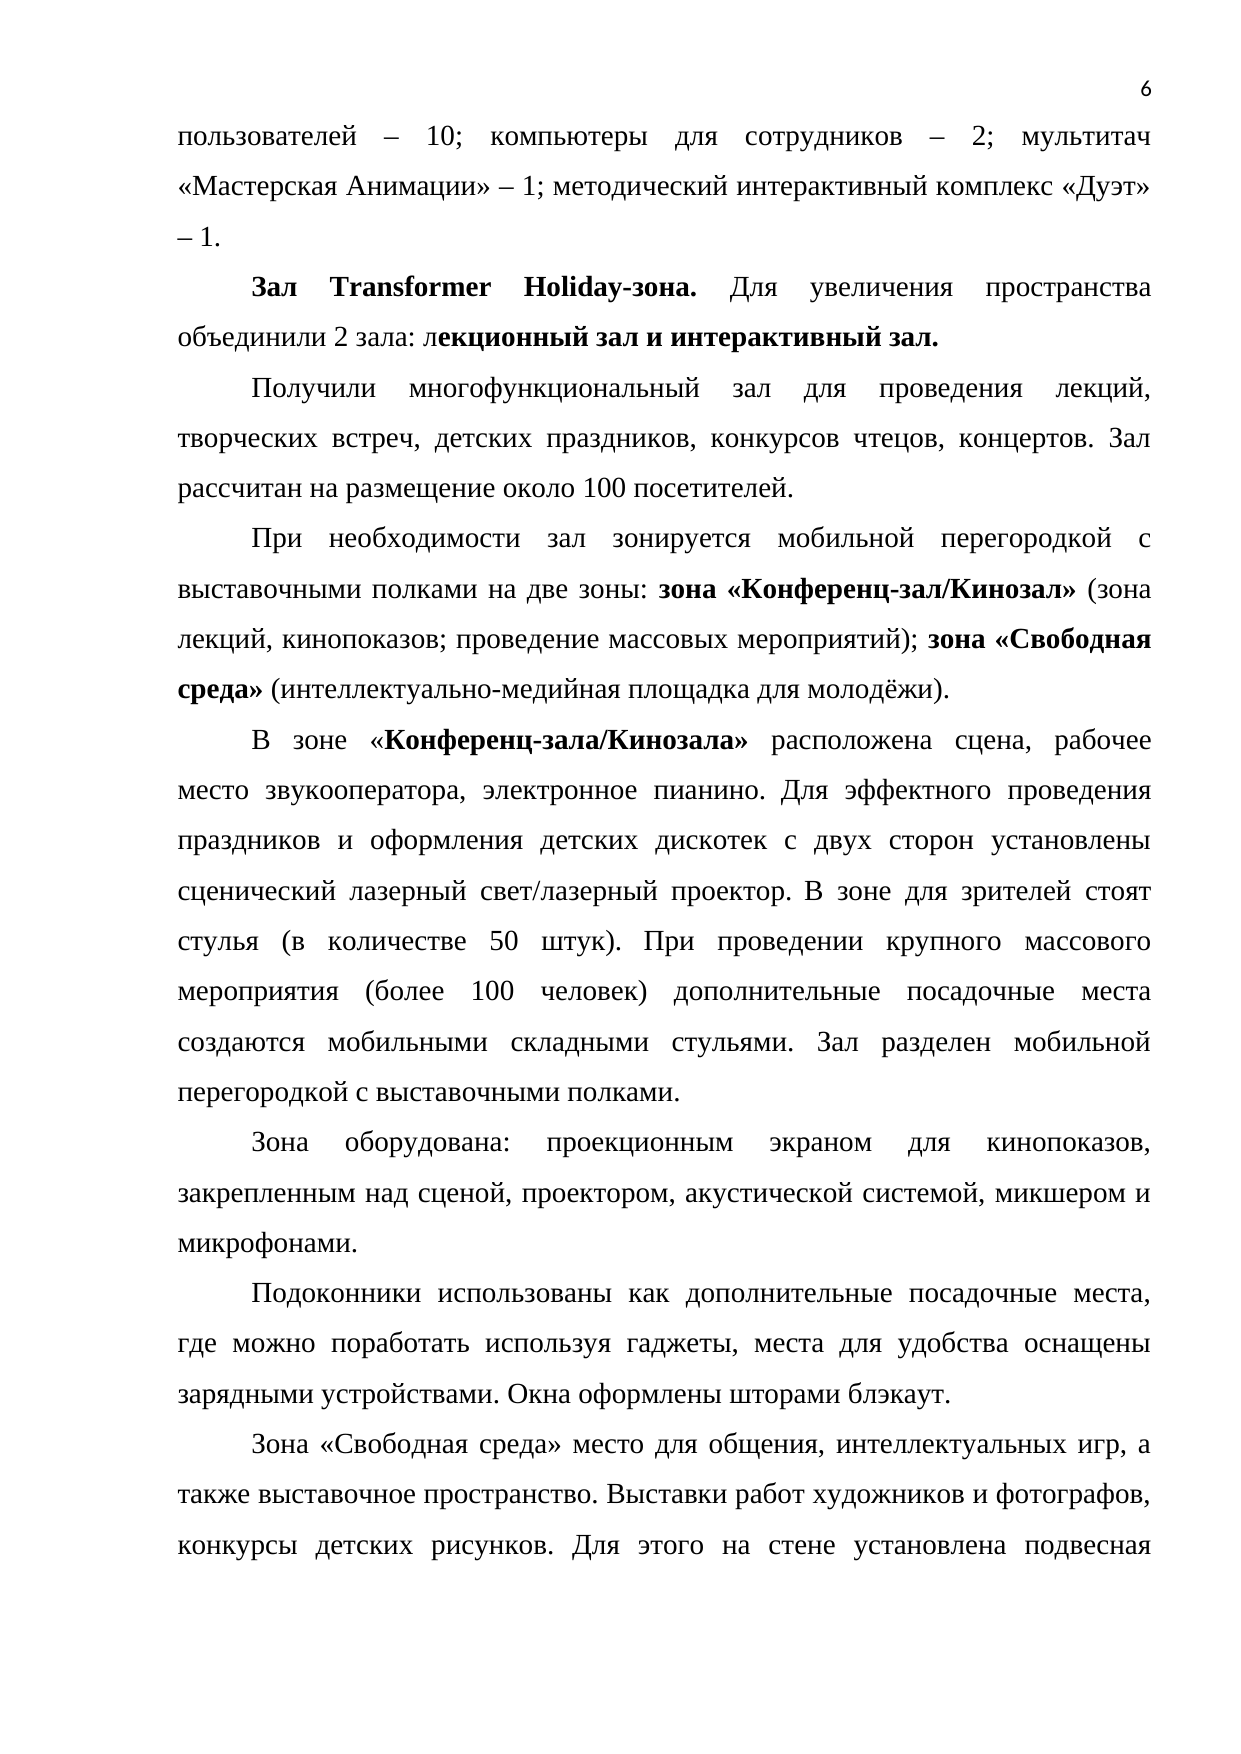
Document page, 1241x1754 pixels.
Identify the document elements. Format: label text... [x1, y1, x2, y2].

text Зал Transformer Holiday-зона. Для увеличения пространства объединили 2 зала: лекционный зал и интерактивный зал. [177, 269, 1152, 353]
text При необходимости зал зонируется мобильной перегородкой с выставочными полками на две зоны: зона «Конференц-зал/Кинозал» (зона лекций, кинопоказов; проведение массовых мероприятий); зона «Свободная среда» (интеллектуально-медийная площадка для молодёжи). [177, 521, 1152, 705]
text Подоконники использованы как дополнительные посадочные места, где можно поработать используя гаджеты, места для удобства оснащены зарядными устройствами. Окна оформлены шторами блэкаут. [177, 1275, 1152, 1409]
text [177, 1426, 1152, 1560]
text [177, 118, 1152, 252]
text Получили многофункциональный зал для проведения лекций, творческих встреч, детских праздников, конкурсов чтецов, концертов. Зал рассчитан на размещение около 100 посетителей. [177, 370, 1152, 504]
text В зоне «Конференц-зала/Кинозала» расположена сцена, рабочее место звукооператора, электронное пианино. Для эффектного проведения праздников и оформления детских дискотек с двух сторон установлены сценический лазерный свет/лазерный проектор. В зоне для зрителей стоят стулья (в количестве 50 штук). При проведении крупного массового мероприятия (более 100 человек) дополнительные посадочные места создаются мобильными складными стульями. Зал разделен мобильной перегородкой с выставочными полками. [177, 722, 1152, 1108]
text Зона оборудована: проекционным экраном для кинопоказов, закрепленным над сценой, проектором, акустической системой, микшером и микрофонами. [177, 1124, 1152, 1258]
